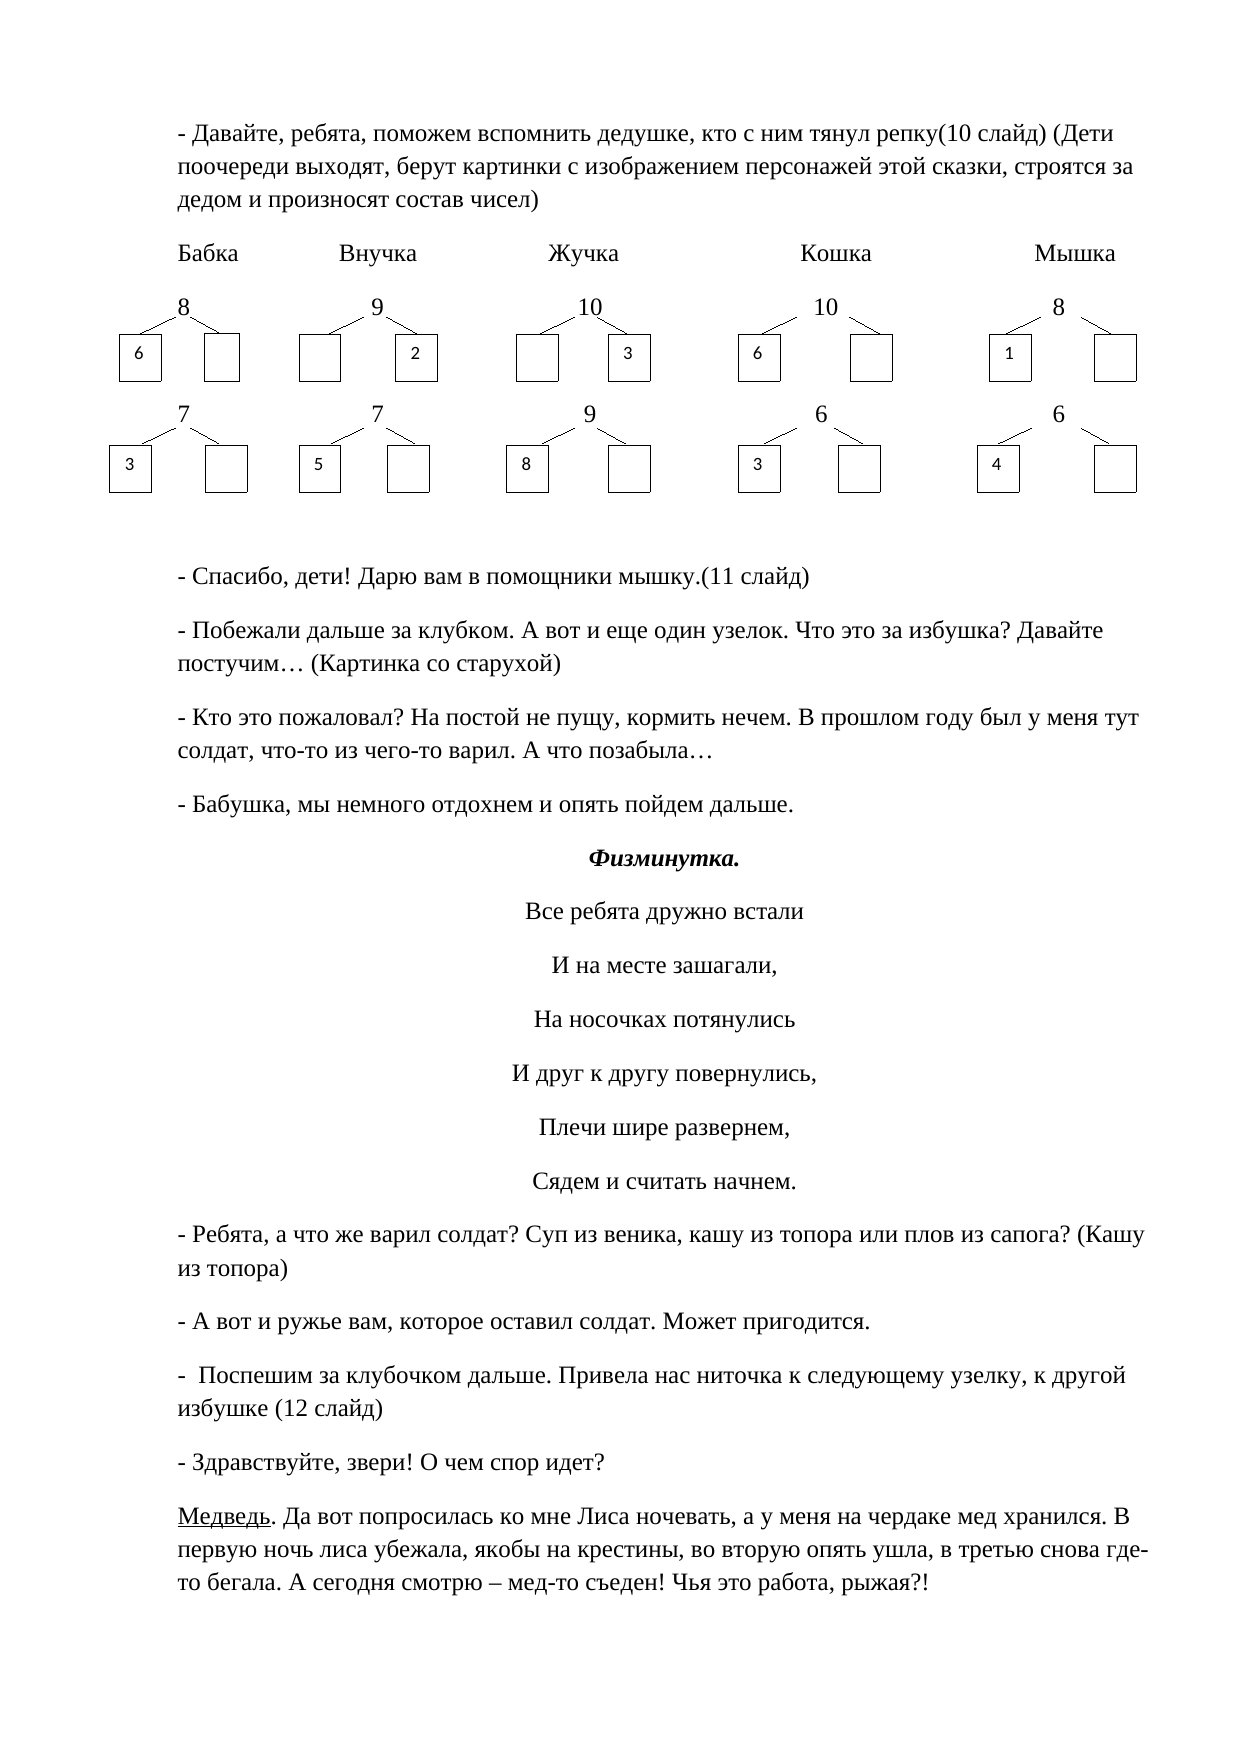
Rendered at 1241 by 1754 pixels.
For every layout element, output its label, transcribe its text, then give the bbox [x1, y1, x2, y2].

text Бабка Внучка Жучка Кошка Мышка [177, 238, 1152, 267]
text И на месте зашагали, [177, 950, 1152, 979]
text - Давайте, ребята, поможем вспомнить дедушке, кто с ним тянул репку(10 слайд) (Дети поочереди выходят, берут картинки с изображением персонажей этой сказки, строятся за дедом и произносят состав чисел) [177, 118, 1152, 213]
text Медведь. Да вот попросилась ко мне Лиса ночевать, а у меня на чердаке мед хранился. В первую ночь лиса убежала, якобы на крестины, во вторую опять ушла, в третью снова где-то бегала. А сегодня смотрю – мед-то съеден! Чья это работа, рыжая?! [177, 1501, 1152, 1596]
text Физминутка. [177, 843, 1152, 871]
text 7 7 9 6 6 [177, 399, 1152, 428]
text Плечи шире развернем, [177, 1112, 1152, 1141]
text 8 9 10 10 8 [177, 292, 1152, 321]
text - Поспешим за клубочком дальше. Привела нас ниточка к следующему узелку, к другой избушке (12 слайд) [177, 1360, 1152, 1422]
text - Бабушка, мы немного отдохнем и опять пойдем дальше. [177, 789, 1152, 817]
text - Ребята, а что же варил солдат? Суп из веника, кашу из топора или плов из сапога? (Кашу из топора) [177, 1219, 1152, 1281]
text - Здравствуйте, звери! О чем спор идет? [177, 1447, 1152, 1476]
text Сядем и считать начнем. [177, 1166, 1152, 1194]
text Все ребята дружно встали [177, 896, 1152, 925]
text На носочках потянулись [177, 1004, 1152, 1033]
text - А вот и ружье вам, которое оставил солдат. Может пригодится. [177, 1306, 1152, 1335]
text - Кто это пожаловал? На постой не пущу, кормить нечем. В прошлом году был у меня тут солдат, что-то из чего-то варил. А что позабыла… [177, 702, 1152, 764]
text - Спасибо, дети! Дарю вам в помощники мышку.(11 слайд) [177, 561, 1152, 590]
text И друг к другу повернулись, [177, 1058, 1152, 1087]
text - Побежали дальше за клубком. А вот и еще один узелок. Что это за избушка? Давайте постучим… (Картинка со старухой) [177, 615, 1152, 677]
